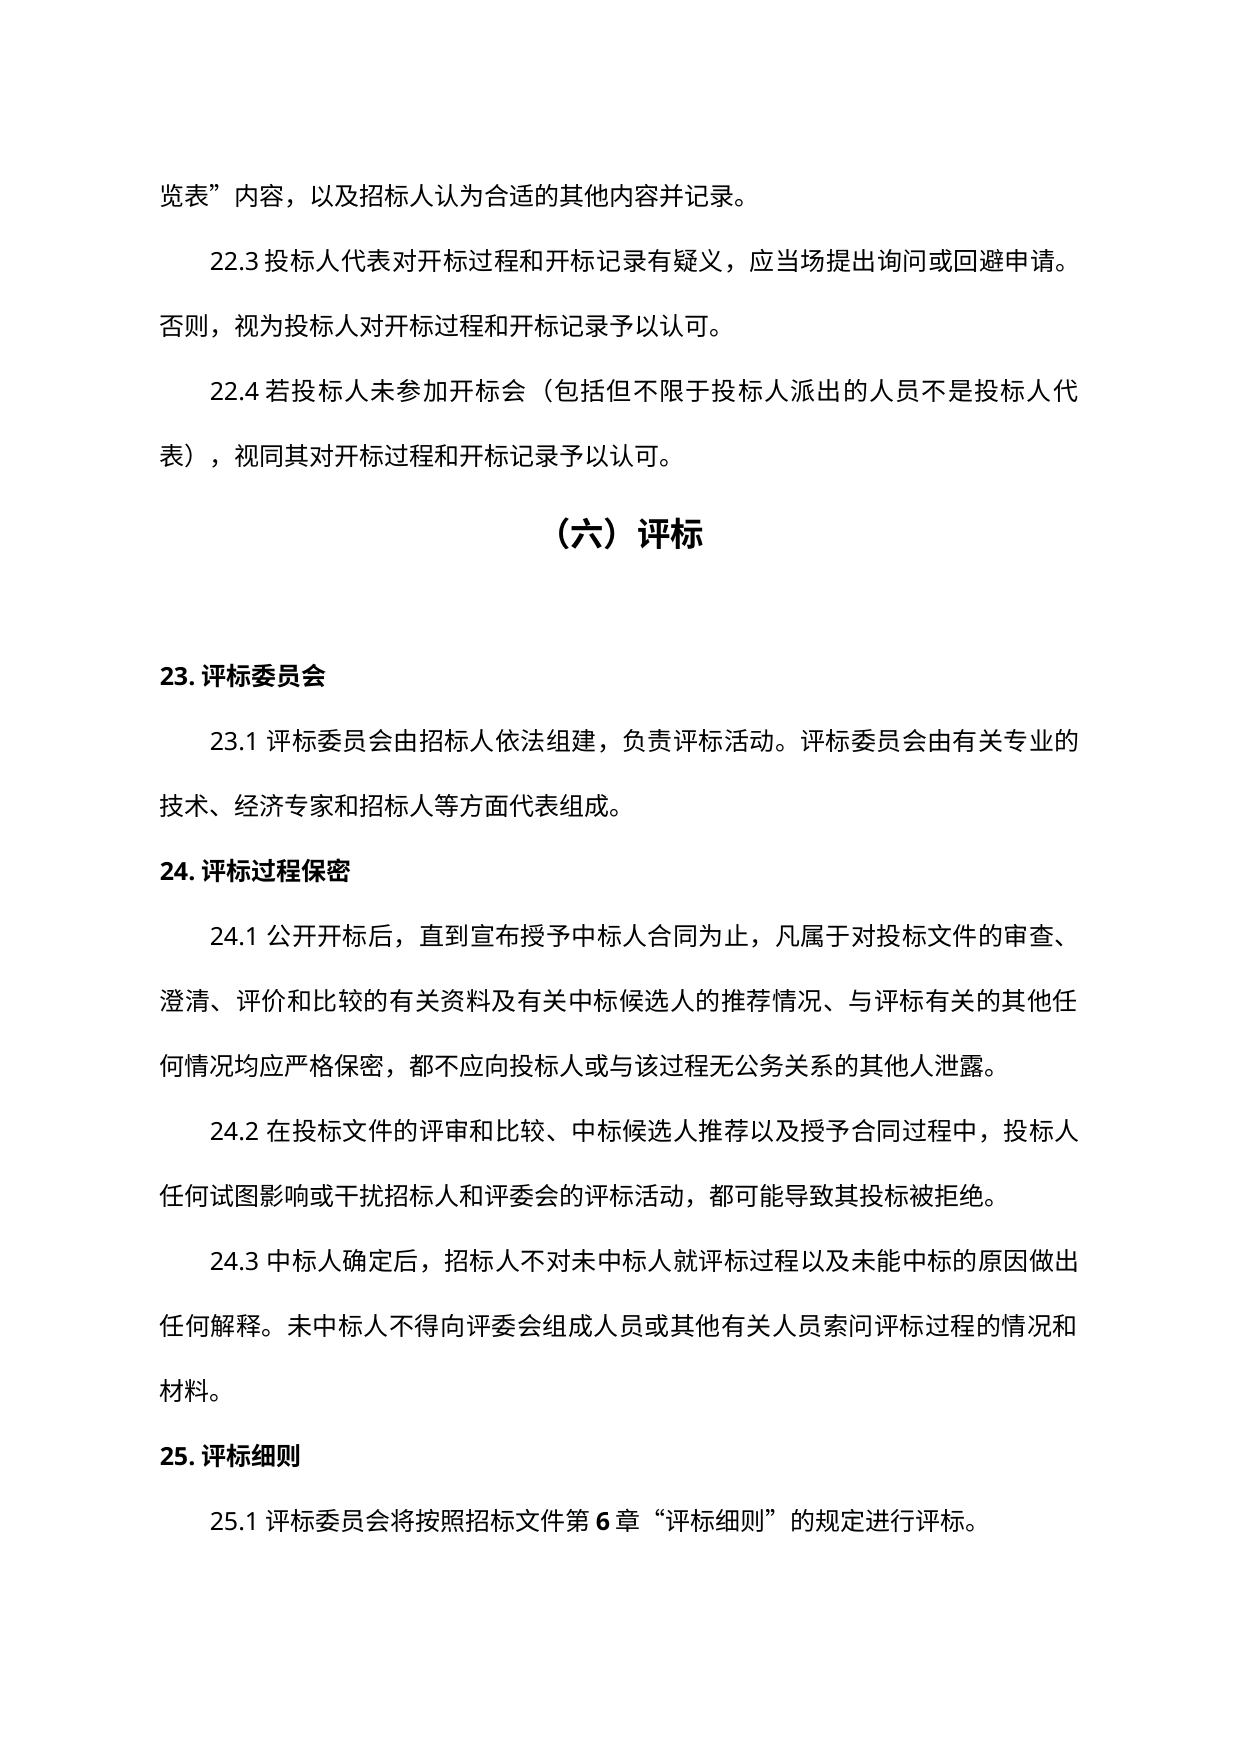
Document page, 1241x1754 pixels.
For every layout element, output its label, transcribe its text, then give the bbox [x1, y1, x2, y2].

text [159, 162, 1081, 227]
text 25.1 评标委员会将按照招标文件第6章“评标细则”的规定进行评标。 [159, 1487, 1081, 1552]
text 24.3 中标人确定后，招标人不对未中标人就评标过程以及未能中标的原因做出任何解释。未中标人不得向评委会组成人员或其他有关人员索问评标过程的情况和材料。 [159, 1227, 1081, 1422]
text 24.2 在投标文件的评审和比较、中标候选人推荐以及授予合同过程中，投标人任何试图影响或干扰招标人和评委会的评标活动，都可能导致其投标被拒绝。 [159, 1097, 1081, 1227]
subtitle 23. 评标委员会 [159, 642, 1081, 707]
subtitle 24. 评标过程保密 [159, 837, 1081, 902]
text 22.3投标人代表对开标过程和开标记录有疑义，应当场提出询问或回避申请。否则，视为投标人对开标过程和开标记录予以认可。 [159, 227, 1081, 357]
text 22.4若投标人未参加开标会（包括但不限于投标人派出的人员不是投标人代表），视同其对开标过程和开标记录予以认可。 [159, 357, 1081, 487]
subtitle 25. 评标细则 [159, 1422, 1081, 1487]
text 23.1 评标委员会由招标人依法组建，负责评标活动。评标委员会由有关专业的技术、经济专家和招标人等方面代表组成。 [159, 707, 1081, 837]
subtitle （六）评标 [159, 499, 1081, 564]
text 24.1 公开开标后，直到宣布授予中标人合同为止，凡属于对投标文件的审查、澄清、评价和比较的有关资料及有关中标候选人的推荐情况、与评标有关的其他任何情况均应严格保密，都不应向投标人或与该过程无公务关系的其他人泄露。 [159, 902, 1081, 1097]
